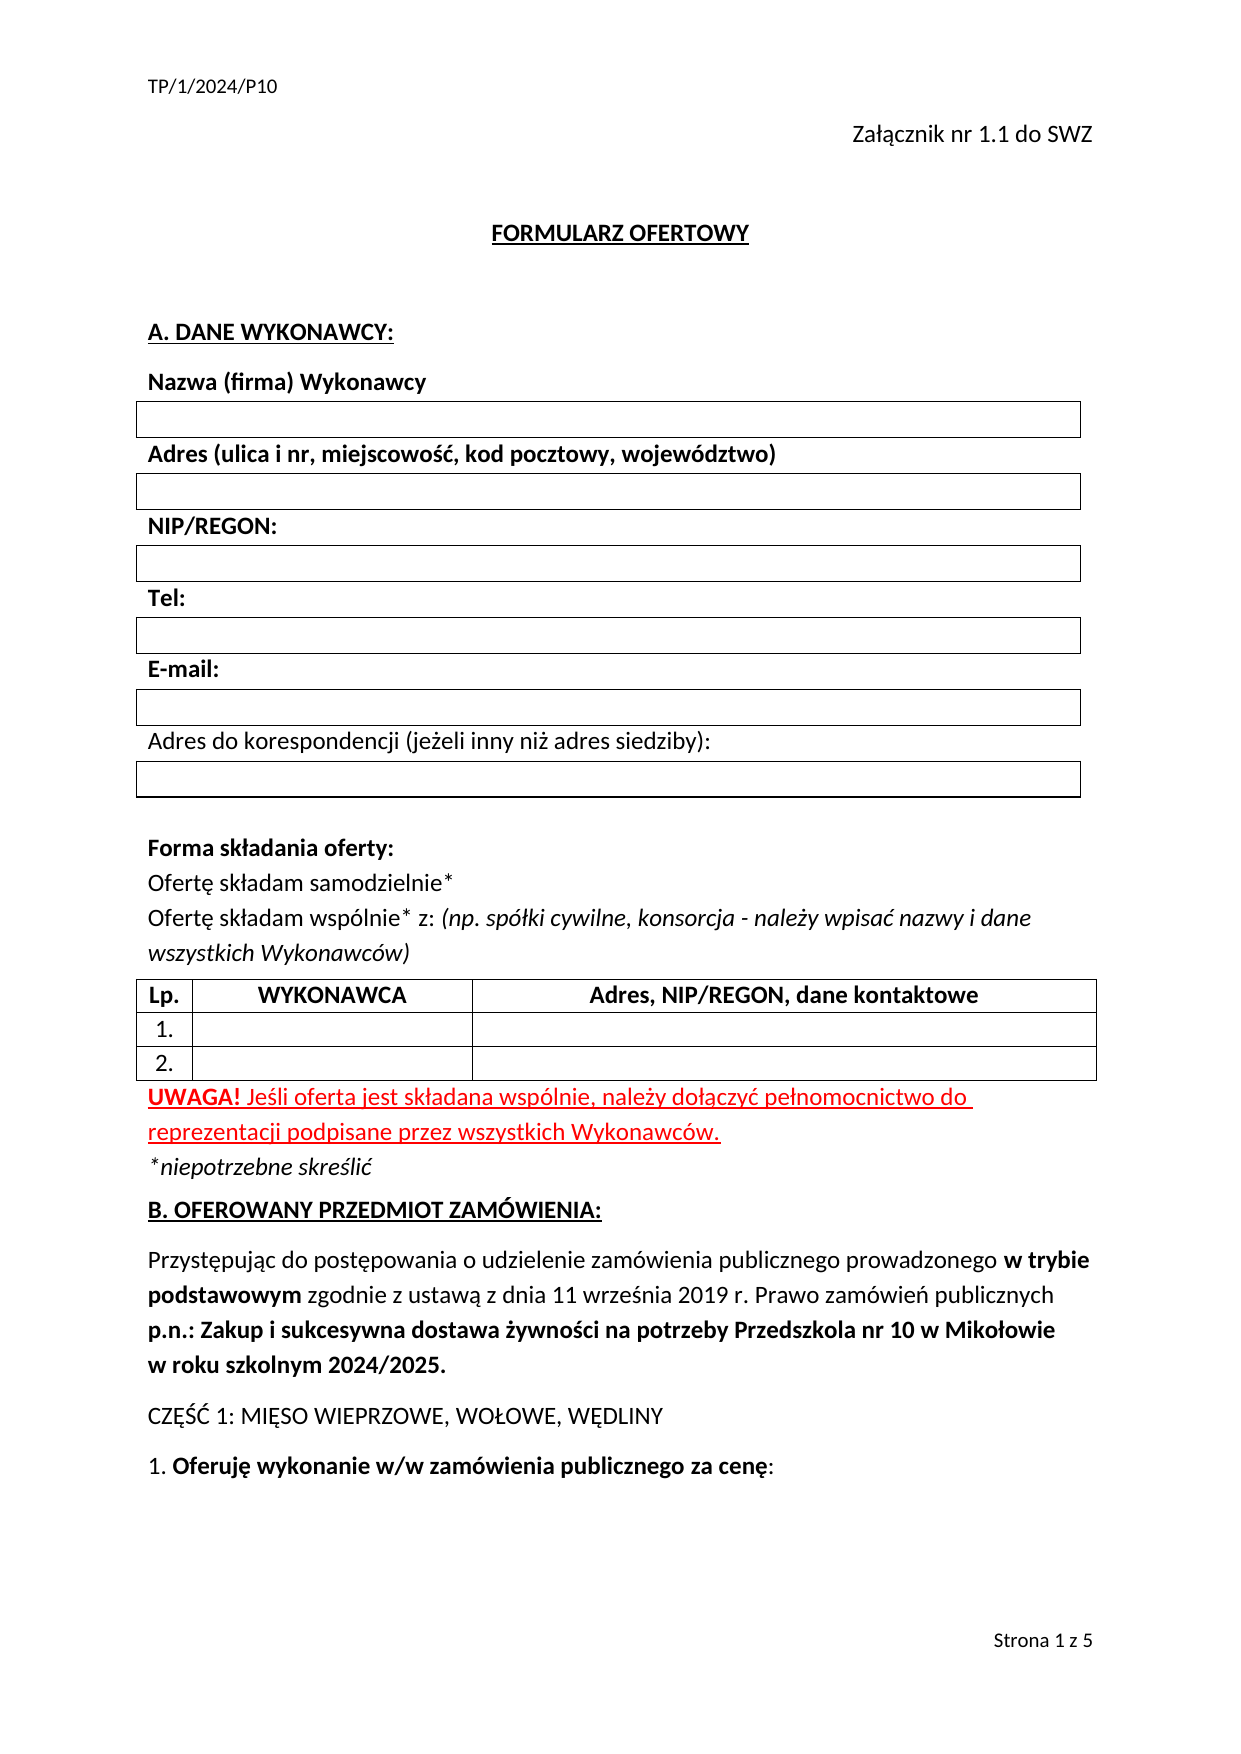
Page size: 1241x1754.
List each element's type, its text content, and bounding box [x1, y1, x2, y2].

table_header [137, 690, 1080, 724]
text Nazwa (firma) Wykonawcy [148, 366, 1093, 397]
text Załącznik nr 1.1 do SWZ [148, 118, 1093, 149]
text B. OFEROWANY PRZEDMIOT ZAMÓWIENIA: [148, 1194, 1093, 1225]
text *niepotrzebne skreślić [148, 1151, 1093, 1182]
text Forma składania oferty: [148, 832, 1093, 863]
table_cell 2. [137, 1047, 192, 1080]
text UWAGA! Jeśli oferta jest składana wspólnie, należy dołączyć pełnomocnictwo do reprezentacji podpisane przez wszystkich Wykonawców. [148, 1081, 1093, 1147]
text Przystępując do postępowania o udzielenie zamówienia publicznego prowadzonego w trybie podstawowym zgodnie z ustawą z dnia 11 września 2019 r. Prawo zamówień publicznych p.n.: Zakup i sukcesywna dostawa żywności na potrzeby Przedszkola nr 10 w Mikołowie w roku szkolnym 2024/2025. [148, 1244, 1093, 1379]
text NIP/REGON: [148, 510, 1093, 540]
table_cell 1. [137, 1013, 192, 1046]
table_cell [193, 1047, 472, 1080]
table_cell [473, 1013, 1096, 1046]
text FORMULARZ OFERTOWY [148, 217, 1093, 248]
text Ofertę składam samodzielnie* [148, 867, 1093, 898]
text 1. Oferuję wykonanie w/w zamówienia publicznego za cenę: [148, 1450, 1093, 1481]
table_header [137, 474, 1080, 509]
text CZĘŚĆ 1: MIĘSO WIEPRZOWE, WOŁOWE, WĘDLINY [148, 1400, 1093, 1431]
table_header Adres, NIP/REGON, dane kontaktowe [473, 980, 1096, 1012]
table_header [137, 402, 1080, 437]
table_cell [473, 1047, 1096, 1080]
text Adres (ulica i nr, miejscowość, kod pocztowy, województwo) [148, 438, 1093, 468]
text Adres do korespondencji (jeżeli inny niż adres siedziby): [148, 726, 1093, 756]
text Tel: [148, 582, 1093, 612]
text Ofertę składam wspólnie* z: (np. spółki cywilne, konsorcja - należy wpisać nazwy i dane wszystkich Wykonawców) [148, 902, 1093, 968]
table_header Lp. [137, 980, 192, 1012]
table_header [137, 546, 1080, 581]
text E-mail: [148, 654, 1093, 684]
table_header [137, 618, 1080, 653]
text A. DANE WYKONAWCY: [148, 317, 1093, 347]
table_header WYKONAWCA [193, 980, 472, 1012]
table_header [137, 762, 1080, 796]
table_cell [193, 1013, 472, 1046]
